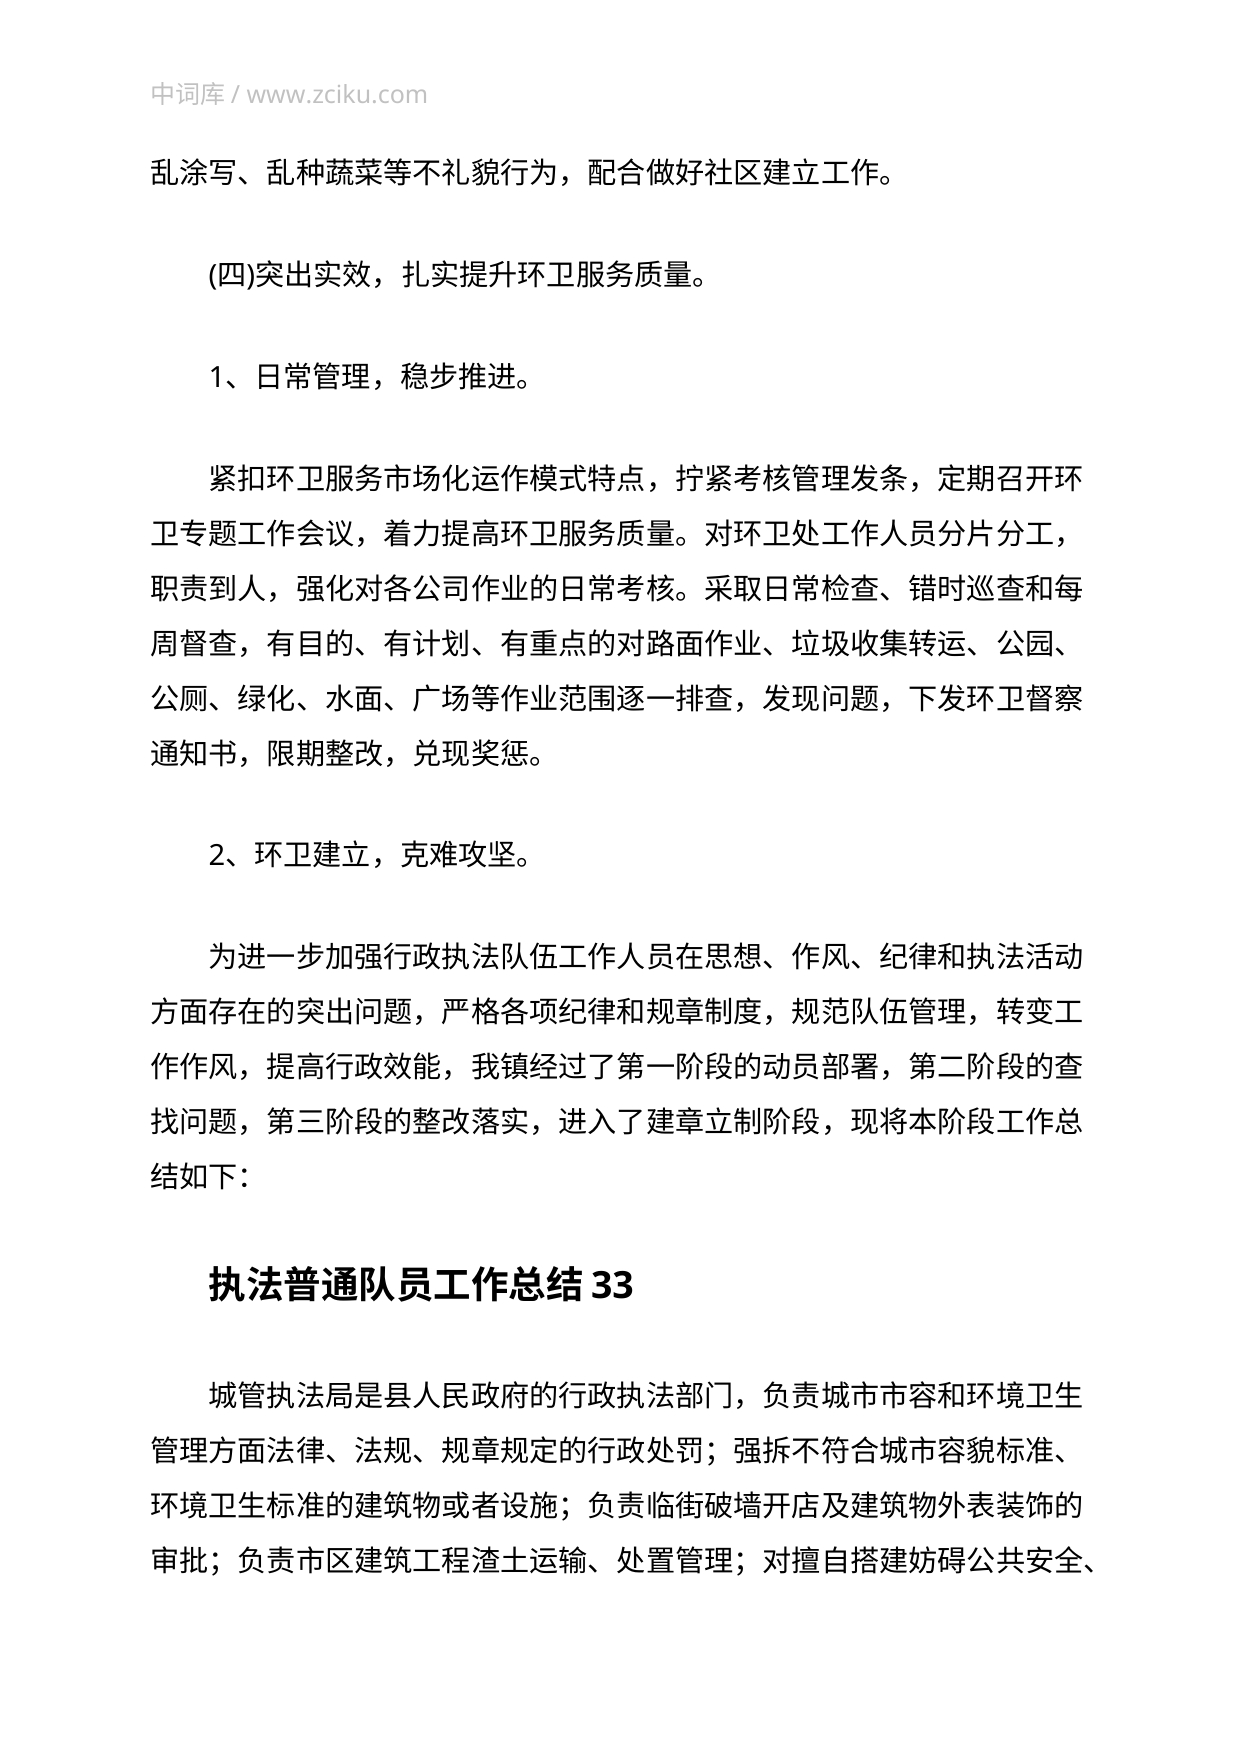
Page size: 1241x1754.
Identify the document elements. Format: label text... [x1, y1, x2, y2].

text 为进一步加强行政执法队伍工作人员在思想、作风、纪律和执法活动方面存在的突出问题，严格各项纪律和规章制度，规范队伍管理，转变工作作风，提高行政效能，我镇经过了第一阶段的动员部署，第二阶段的查找问题，第三阶段的整改落实，进入了建章立制阶段，现将本阶段工作总结如下： [150, 934, 1090, 1196]
text 紧扣环卫服务市场化运作模式特点，拧紧考核管理发条，定期召开环卫专题工作会议，着力提高环卫服务质量。对环卫处工作人员分片分工，职责到人，强化对各公司作业的日常考核。采取日常检查、错时巡查和每周督查，有目的、有计划、有重点的对路面作业、垃圾收集转运、公园、公厕、绿化、水面、广场等作业范围逐一排查，发现问题，下发环卫督察通知书，限期整改，兑现奖惩。 [150, 456, 1090, 772]
text 执法普通队员工作总结33 [150, 1255, 1090, 1310]
text 1、日常管理，稳步推进。 [150, 354, 1090, 396]
text (四)突出实效，扎实提升环卫服务质量。 [150, 252, 1090, 294]
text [150, 1373, 1090, 1580]
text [150, 150, 1090, 192]
text 2、环卫建立，克难攻坚。 [150, 832, 1090, 874]
